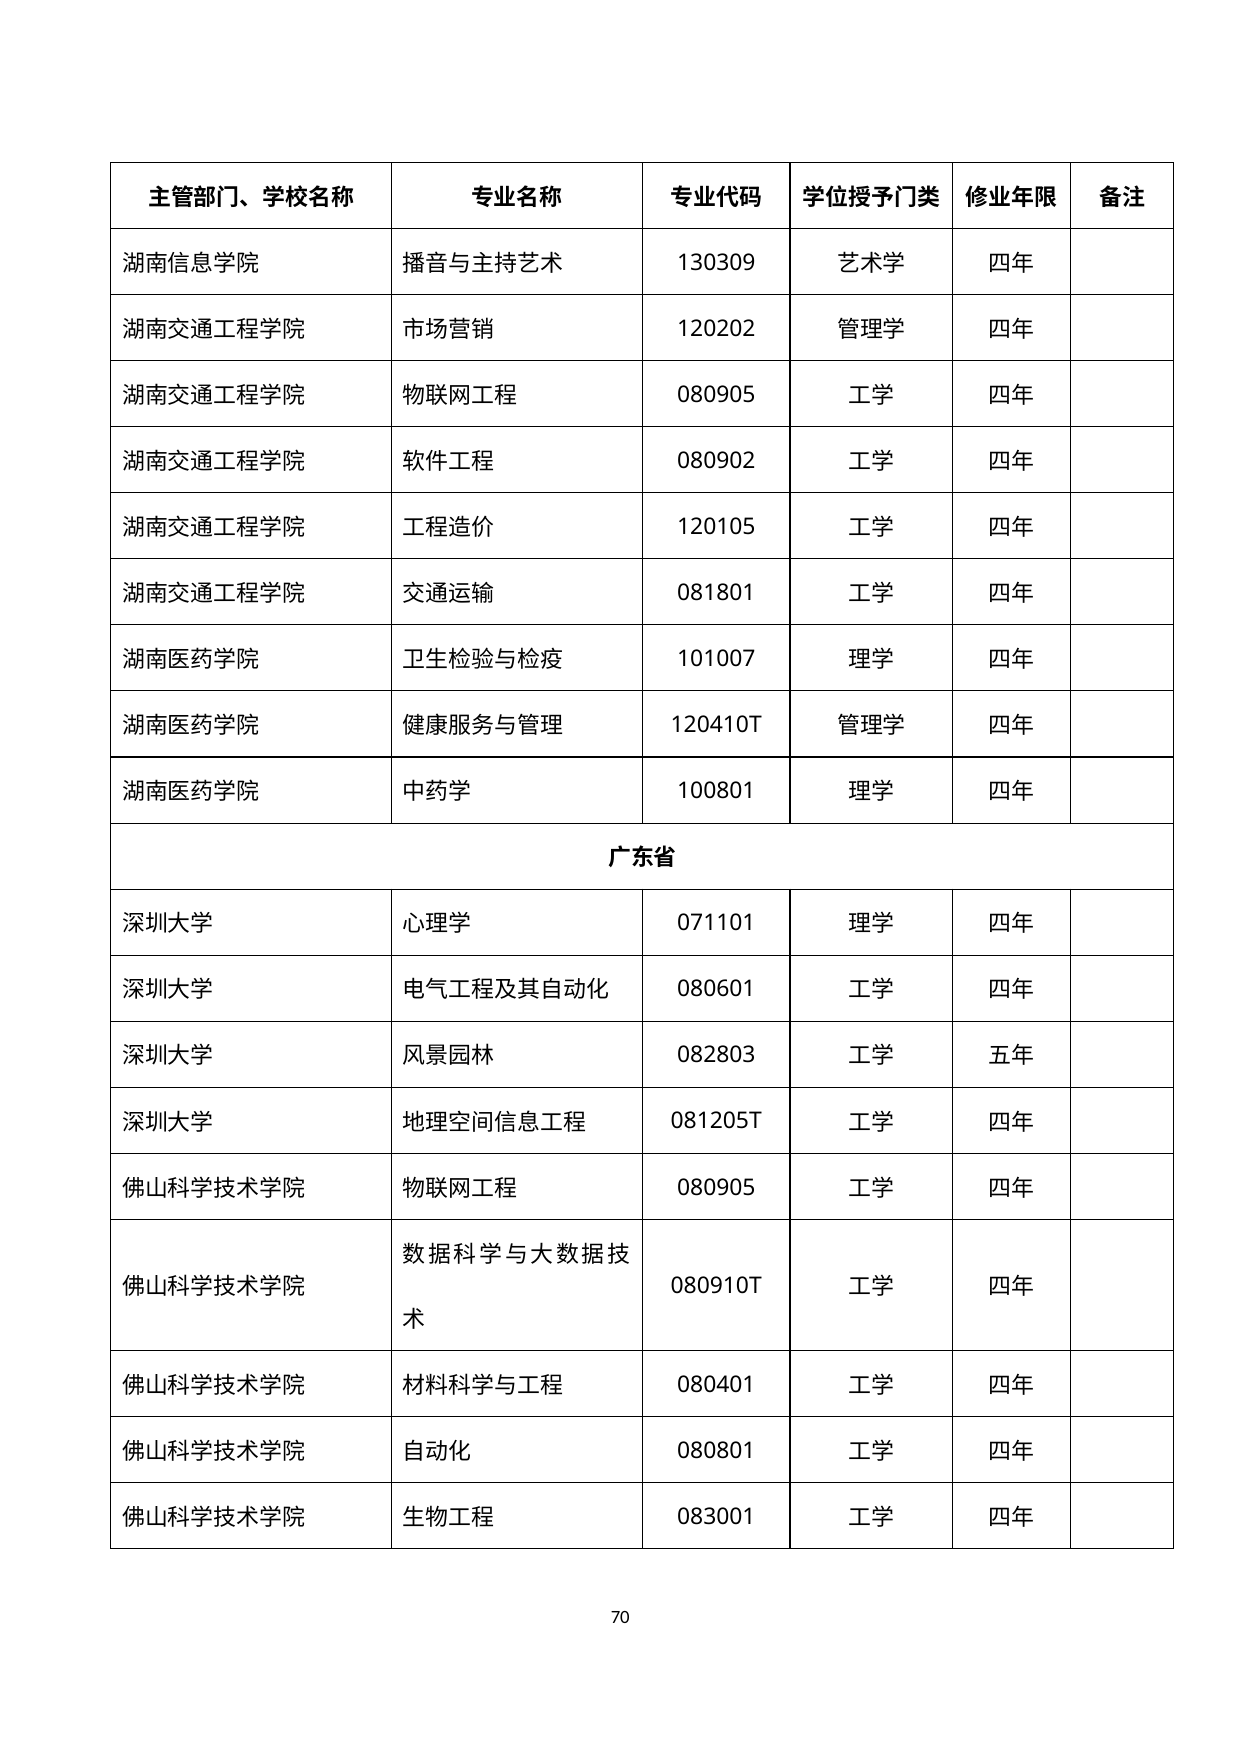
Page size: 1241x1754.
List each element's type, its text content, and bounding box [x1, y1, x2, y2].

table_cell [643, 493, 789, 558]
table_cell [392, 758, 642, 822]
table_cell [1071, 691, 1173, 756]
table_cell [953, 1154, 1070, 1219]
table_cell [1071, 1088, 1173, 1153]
table_header 修业年限 [953, 163, 1070, 228]
table_header 备注 [1071, 163, 1173, 228]
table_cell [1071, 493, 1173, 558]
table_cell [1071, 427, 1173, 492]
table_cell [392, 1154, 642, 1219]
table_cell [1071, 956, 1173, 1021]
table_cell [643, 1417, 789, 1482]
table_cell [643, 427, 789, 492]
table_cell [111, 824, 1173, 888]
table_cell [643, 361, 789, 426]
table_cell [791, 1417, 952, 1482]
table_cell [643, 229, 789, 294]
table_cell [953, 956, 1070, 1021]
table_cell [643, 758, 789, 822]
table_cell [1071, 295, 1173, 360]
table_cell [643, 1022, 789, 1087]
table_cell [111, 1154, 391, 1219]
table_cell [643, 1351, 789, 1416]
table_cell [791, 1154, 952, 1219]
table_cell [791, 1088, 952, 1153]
table_header 专业名称 [392, 163, 642, 228]
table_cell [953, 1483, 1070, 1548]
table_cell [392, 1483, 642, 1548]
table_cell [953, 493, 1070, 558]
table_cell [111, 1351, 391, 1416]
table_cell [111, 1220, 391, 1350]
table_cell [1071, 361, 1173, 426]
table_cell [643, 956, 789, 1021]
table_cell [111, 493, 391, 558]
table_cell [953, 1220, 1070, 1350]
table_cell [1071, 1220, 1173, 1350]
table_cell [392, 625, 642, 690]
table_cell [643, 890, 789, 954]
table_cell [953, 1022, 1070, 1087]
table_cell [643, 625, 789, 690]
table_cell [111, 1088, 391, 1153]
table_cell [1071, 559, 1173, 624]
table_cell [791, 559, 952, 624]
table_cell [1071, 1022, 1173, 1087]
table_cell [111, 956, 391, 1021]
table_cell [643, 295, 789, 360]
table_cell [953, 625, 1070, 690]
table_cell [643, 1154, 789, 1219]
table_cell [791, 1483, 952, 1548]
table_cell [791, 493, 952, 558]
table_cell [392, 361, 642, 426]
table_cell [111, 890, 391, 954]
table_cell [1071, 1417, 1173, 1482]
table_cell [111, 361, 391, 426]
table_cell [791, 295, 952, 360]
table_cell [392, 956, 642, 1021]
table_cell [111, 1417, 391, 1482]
table_header 专业代码 [643, 163, 789, 228]
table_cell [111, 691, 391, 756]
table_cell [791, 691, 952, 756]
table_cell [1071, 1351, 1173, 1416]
table_header 主管部门、学校名称 [111, 163, 391, 228]
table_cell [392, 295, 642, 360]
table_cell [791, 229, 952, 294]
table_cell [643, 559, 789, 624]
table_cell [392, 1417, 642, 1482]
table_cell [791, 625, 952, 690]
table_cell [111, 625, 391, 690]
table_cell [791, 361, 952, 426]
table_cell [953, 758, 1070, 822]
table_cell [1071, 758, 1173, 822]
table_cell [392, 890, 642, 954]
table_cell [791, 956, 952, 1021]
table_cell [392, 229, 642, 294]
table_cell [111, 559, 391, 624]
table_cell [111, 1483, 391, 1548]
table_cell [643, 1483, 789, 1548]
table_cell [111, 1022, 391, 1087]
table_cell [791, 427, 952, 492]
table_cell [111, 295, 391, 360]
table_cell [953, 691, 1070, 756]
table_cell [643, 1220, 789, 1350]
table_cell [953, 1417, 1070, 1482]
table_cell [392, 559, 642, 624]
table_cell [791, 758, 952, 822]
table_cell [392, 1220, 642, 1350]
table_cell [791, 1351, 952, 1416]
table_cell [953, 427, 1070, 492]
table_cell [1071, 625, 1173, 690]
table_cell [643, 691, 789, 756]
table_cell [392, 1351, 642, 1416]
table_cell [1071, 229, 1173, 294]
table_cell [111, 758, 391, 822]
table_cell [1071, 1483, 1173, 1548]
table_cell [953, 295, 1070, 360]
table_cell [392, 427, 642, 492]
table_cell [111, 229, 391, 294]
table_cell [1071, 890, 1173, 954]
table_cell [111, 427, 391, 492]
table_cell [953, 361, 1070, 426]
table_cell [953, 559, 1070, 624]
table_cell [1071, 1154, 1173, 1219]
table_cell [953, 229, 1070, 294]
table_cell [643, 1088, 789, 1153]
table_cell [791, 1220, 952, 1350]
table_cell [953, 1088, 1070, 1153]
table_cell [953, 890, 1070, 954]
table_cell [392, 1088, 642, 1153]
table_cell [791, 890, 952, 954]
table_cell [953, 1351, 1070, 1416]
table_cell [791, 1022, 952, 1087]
table_header 学位授予门类 [791, 163, 952, 228]
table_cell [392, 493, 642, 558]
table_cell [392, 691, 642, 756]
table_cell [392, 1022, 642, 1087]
